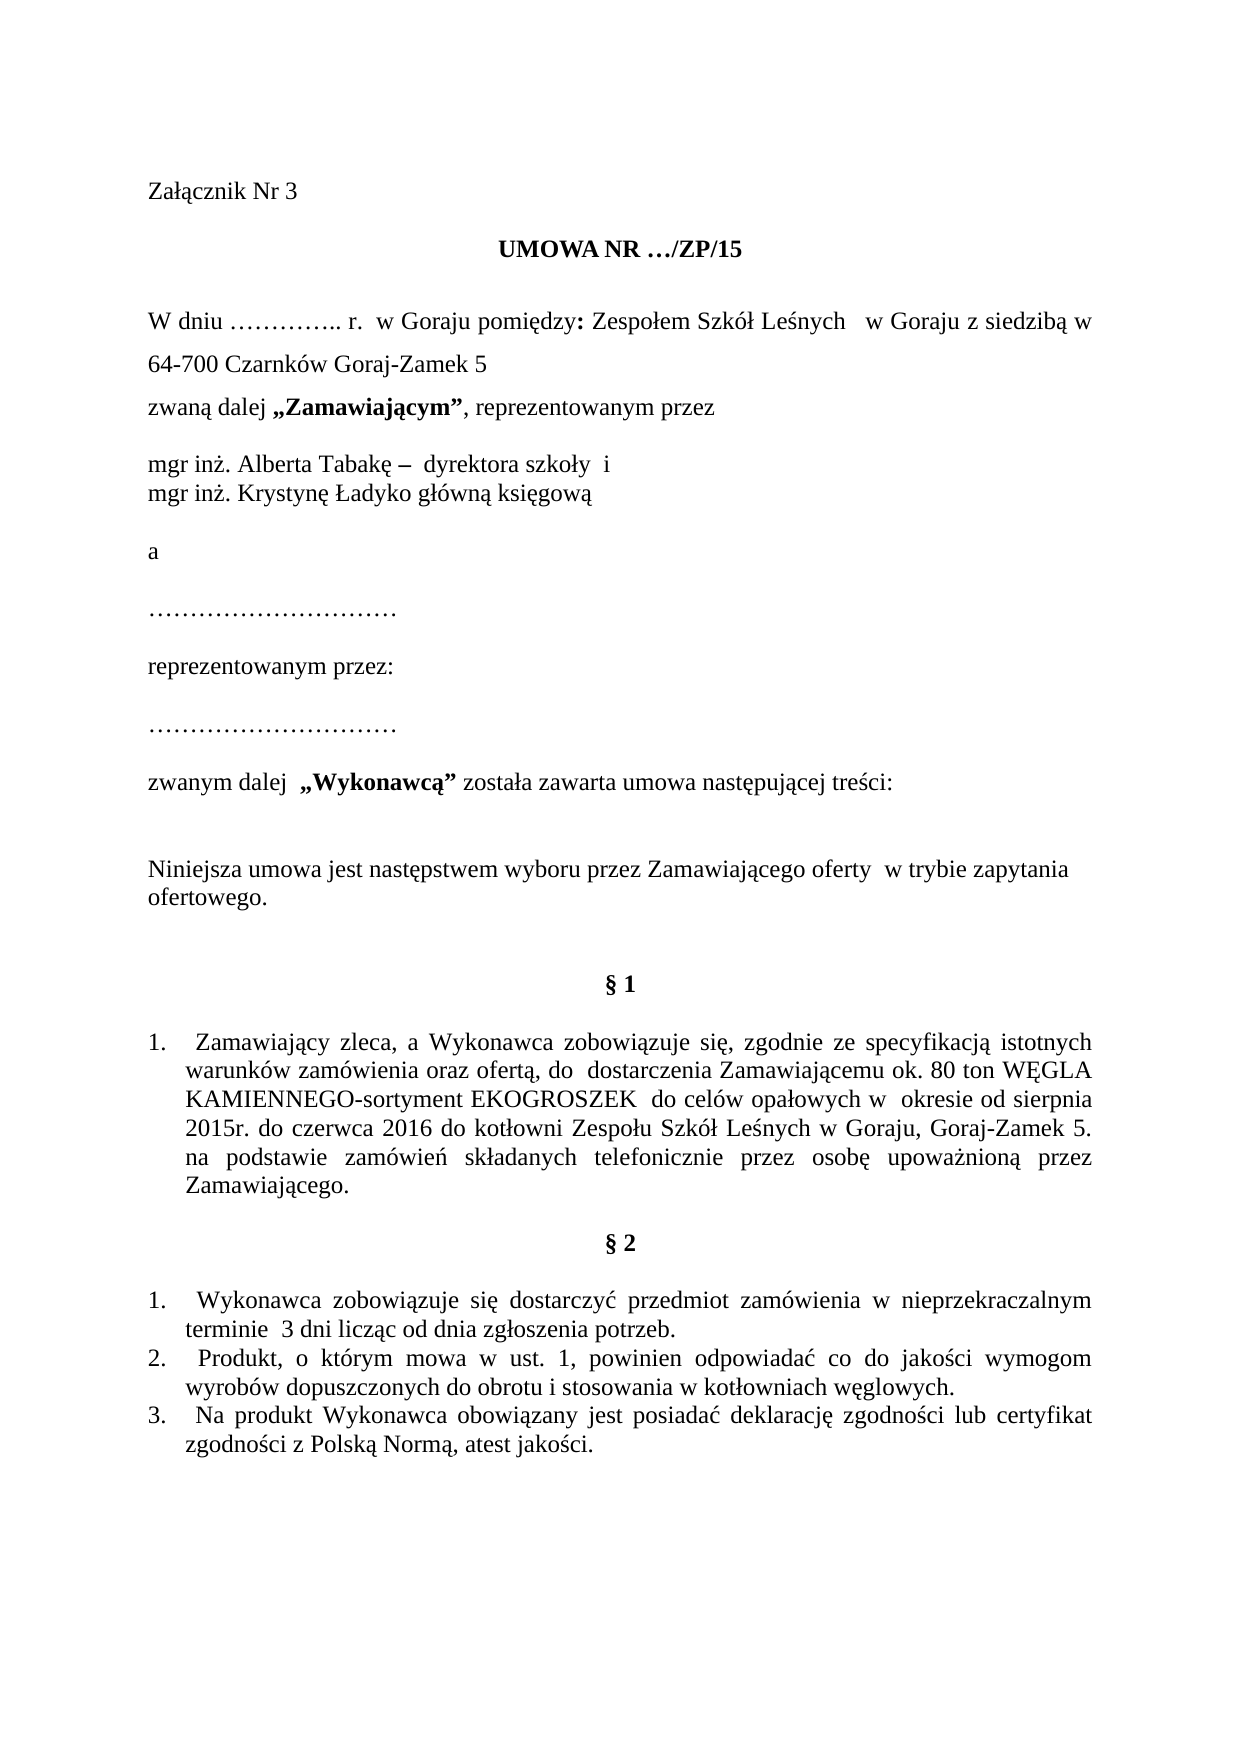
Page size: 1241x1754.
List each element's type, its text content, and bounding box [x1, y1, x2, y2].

text 3. Na produkt Wykonawca obowiązany jest posiadać deklarację zgodności lub certyfikat zgodności z Polską Normą, atest jakości. [148, 1400, 1093, 1458]
text 2. Produkt, o którym mowa w ust. 1, powinien odpowiadać co do jakości wymogom wyrobów dopuszczonych do obrotu i stosowania w kotłowniach węglowych. [148, 1343, 1093, 1400]
text a [148, 536, 1093, 564]
text mgr inż. Alberta Tabakę – dyrektora szkoły i [148, 449, 1093, 478]
text Niniejsza umowa jest następstwem wyboru przez Zamawiającego oferty w trybie zapytania ofertowego. [148, 854, 1093, 911]
text zwaną dalej „Zamawiającym”, reprezentowanym przez [148, 392, 1093, 421]
text W dniu ………….. r. w Goraju pomiędzy: Zespołem Szkół Leśnych w Goraju z siedzibą w 64-700 Czarnków Goraj-Zamek 5 [148, 306, 1093, 378]
text zwanym dalej „Wykonawcą” została zawarta umowa następującej treści: [148, 767, 1093, 796]
text 1. Zamawiający zleca, a Wykonawca zobowiązuje się, zgodnie ze specyfikacją istotnych warunków zamówienia oraz ofertą, do dostarczenia Zamawiającemu ok. 80 ton WĘGLA KAMIENNEGO-sortyment EKOGROSZEK do celów opałowych w okresie od sierpnia 2015r. do czerwca 2016 do kotłowni Zespołu Szkół Leśnych w Goraju, Goraj-Zamek 5. na podstawie zamówień składanych telefonicznie przez osobę upoważnioną przez Zamawiającego. [148, 1027, 1093, 1199]
text UMOWA NR …/ZP/15 [148, 234, 1093, 263]
text ………………………… [148, 709, 1093, 738]
text 1. Wykonawca zobowiązuje się dostarczyć przedmiot zamówienia w nieprzekraczalnym terminie 3 dni licząc od dnia zgłoszenia potrzeb. [148, 1285, 1093, 1343]
text Załącznik Nr 3 [148, 176, 1093, 205]
text reprezentowanym przez: [148, 651, 1093, 680]
text § 1 [148, 969, 1093, 998]
text ………………………… [148, 593, 1093, 622]
text mgr inż. Krystynę Ładyko główną księgową [148, 478, 1093, 507]
text § 2 [148, 1228, 1093, 1257]
